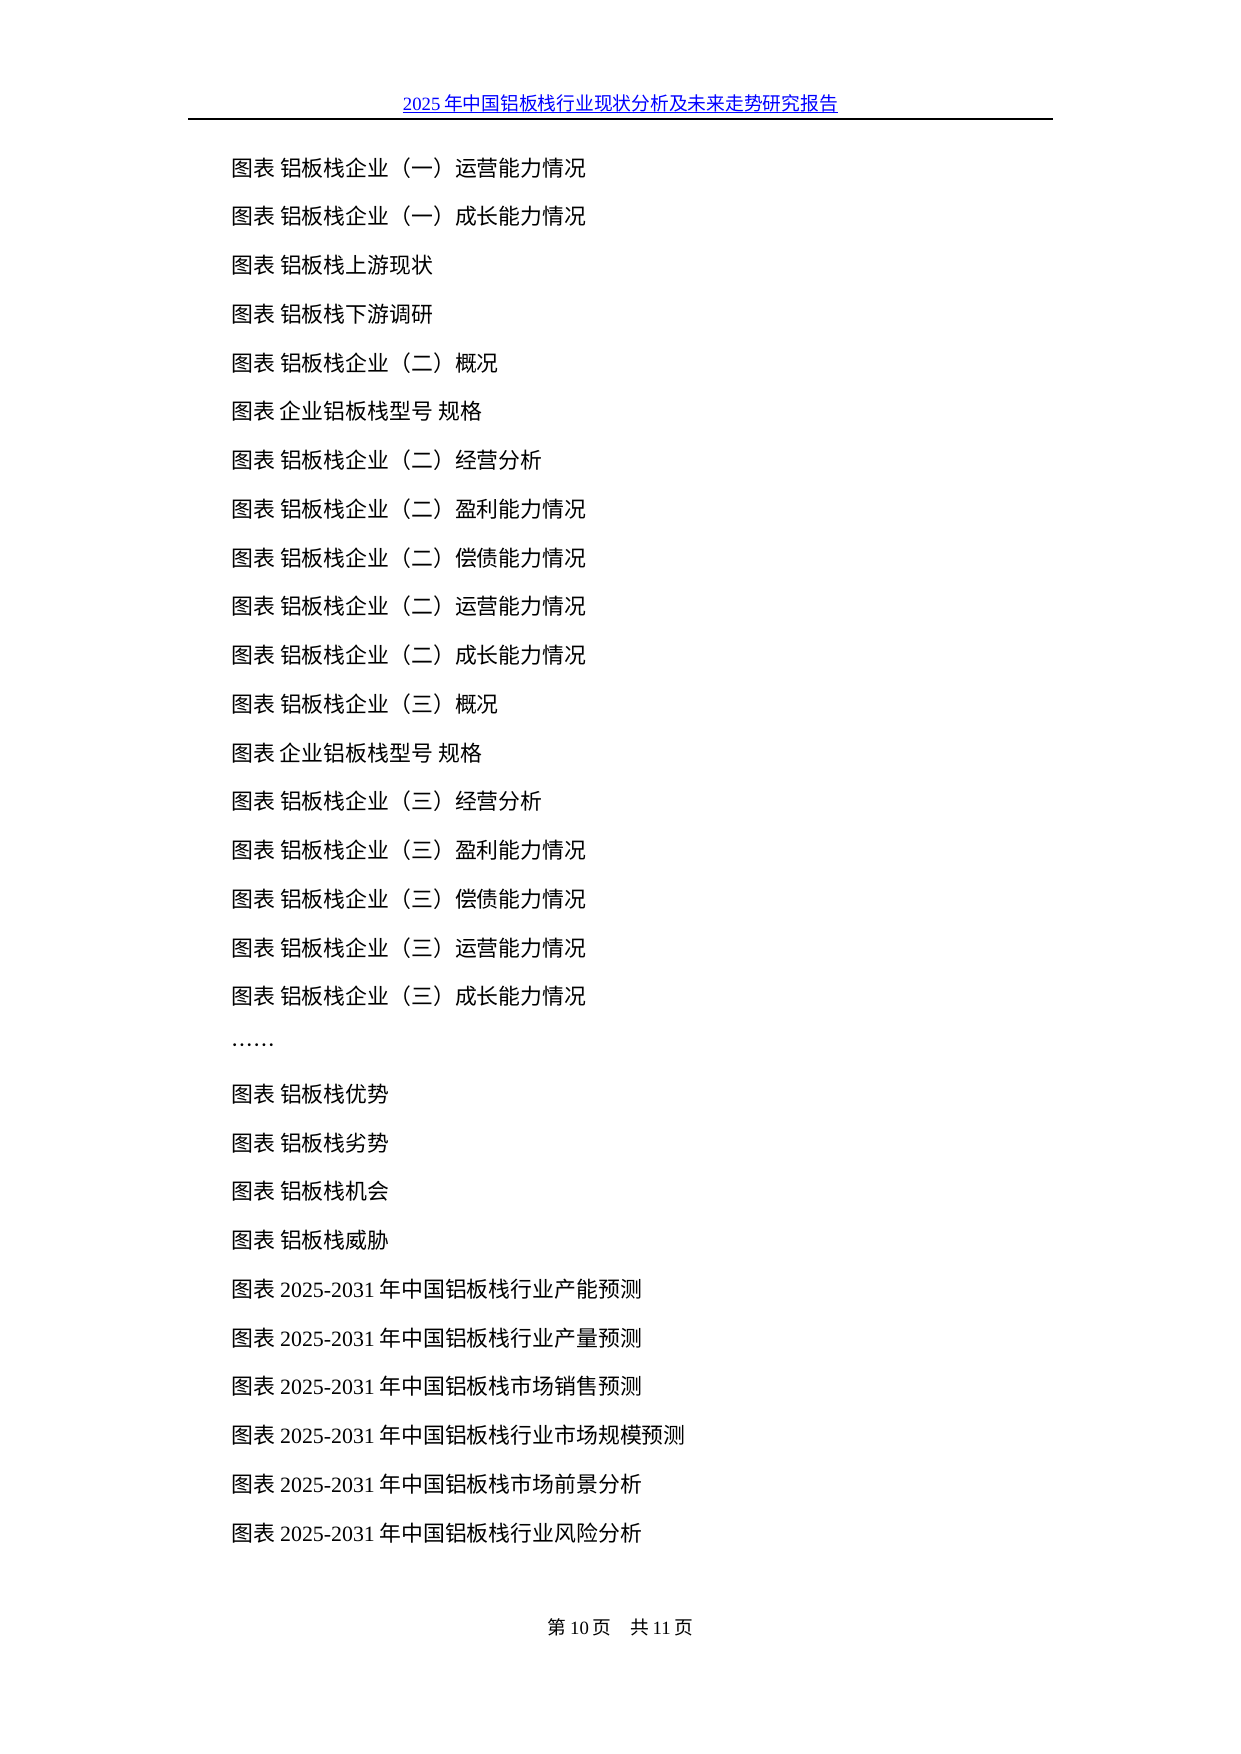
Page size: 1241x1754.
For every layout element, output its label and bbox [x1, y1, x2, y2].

text [187, 150, 1053, 1548]
